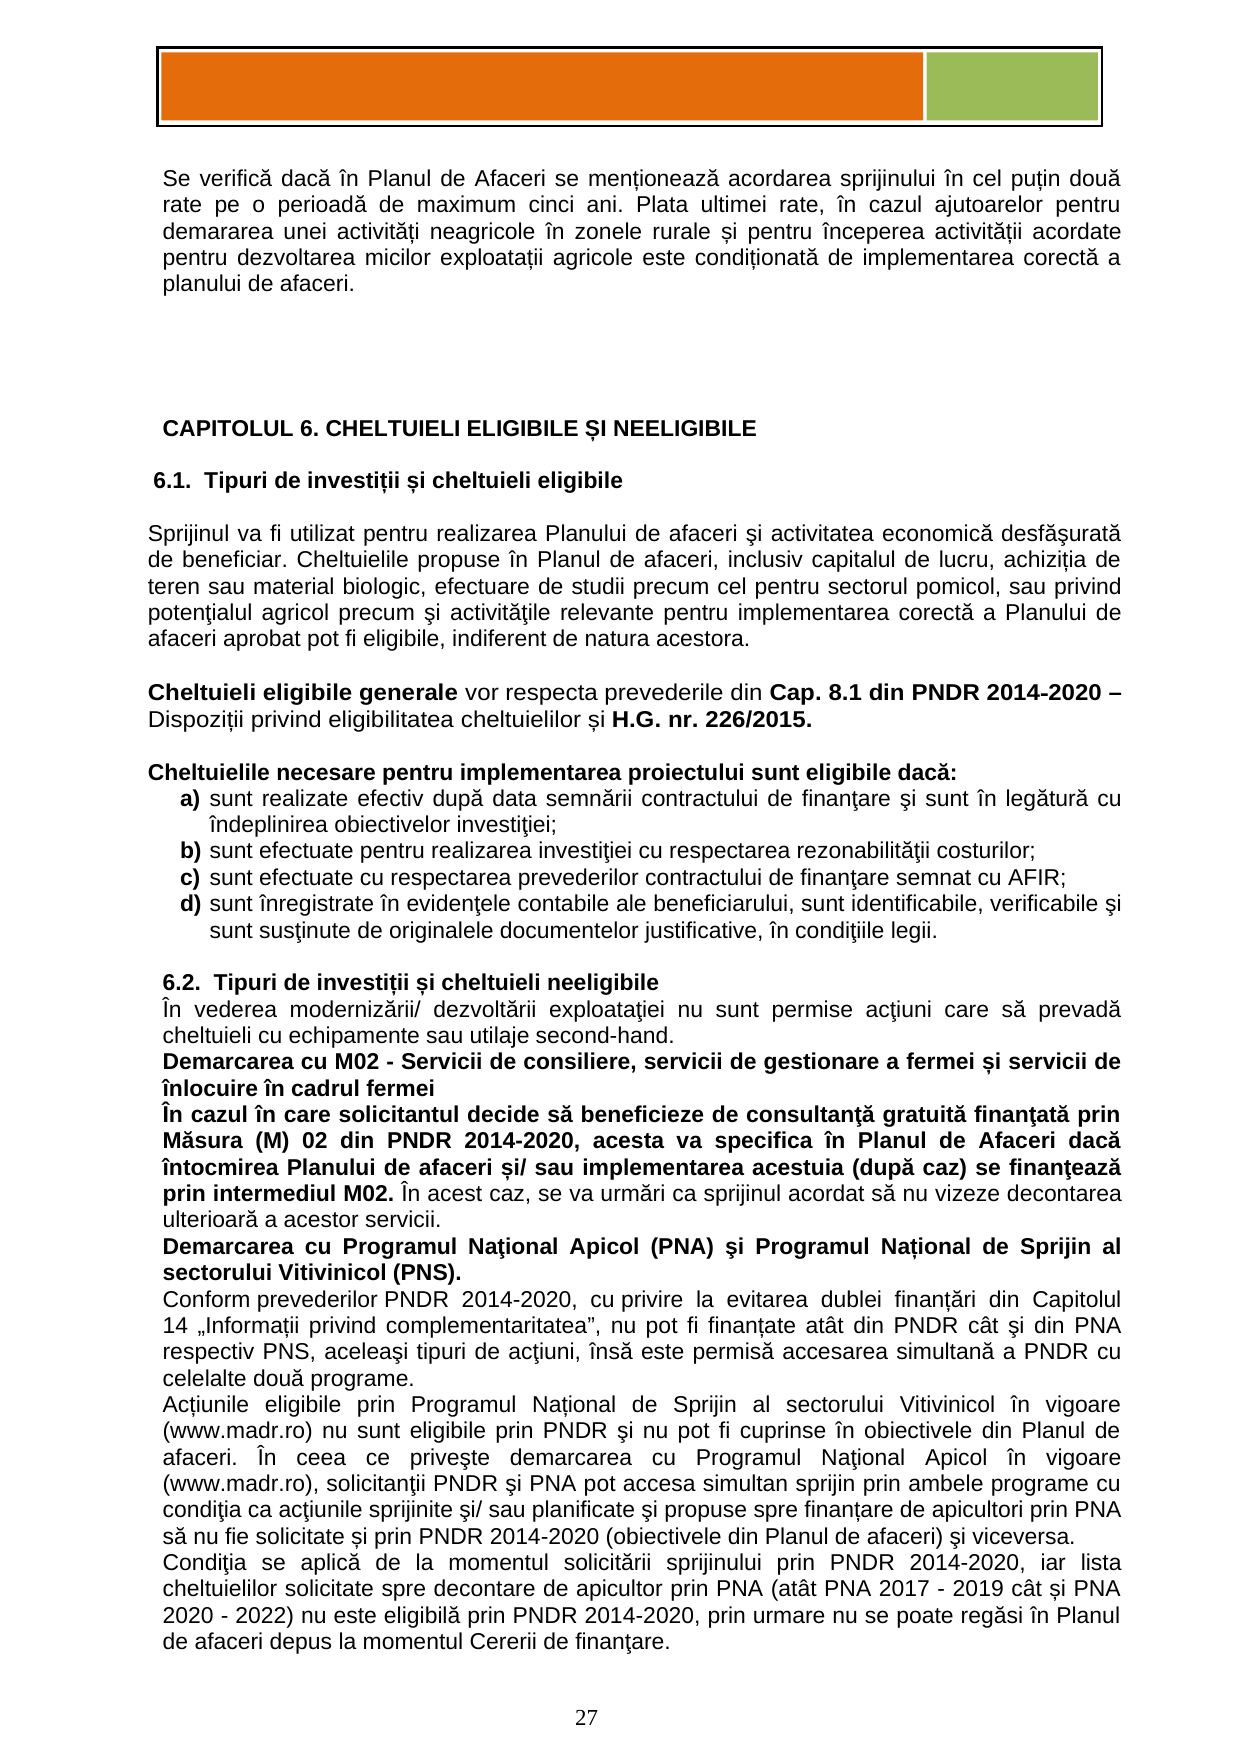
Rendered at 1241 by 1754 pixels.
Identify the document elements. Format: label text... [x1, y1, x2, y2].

text Condiţia se aplică de la momentul solicitării sprijinului prin PNDR 2014-2020, iar lista cheltuielilor solicitate spre decontare de apicultor prin PNA (atât PNA 2017 - 2019 cât și PNA 2020 - 2022) nu este eligibilă prin PNDR 2014-2020, prin urmare nu se poate regăsi în Planul de afaceri depus la momentul Cererii de finanţare. [162, 1549, 1122, 1654]
list sunt realizate efectiv după data semnării contractului de finanţare şi sunt în legătură cu îndeplinirea obiectivelor investiţiei; [180, 785, 1122, 837]
list sunt înregistrate în evidenţele contabile ale beneficiarului, sunt identificabile, verificabile şi sunt susţinute de originalele documentelor justificative, în condiţiile legii. [180, 890, 1122, 943]
text Demarcarea cu Programul Naţional Apicol (PNA) şi Programul Național de Sprijin al sectorului Vitivinicol (PNS). [162, 1233, 1122, 1286]
text Acțiunile eligibile prin Programul Național de Sprijin al sectorului Vitivinicol în vigoare (www.madr.ro) nu sunt eligibile prin PNDR şi nu pot fi cuprinse în obiectivele din Planul de afaceri. În ceea ce priveşte demarcarea cu Programul Naţional Apicol în vigoare (www.madr.ro), solicitanţii PNDR şi PNA pot accesa simultan sprijin prin ambele programe cu condiţia ca acţiunile sprijinite şi/ sau planificate şi propuse spre finanțare de apicultori prin PNA să nu fie solicitate și prin PNDR 2014-2020 (obiectivele din Planul de afaceri) şi viceversa. [162, 1391, 1122, 1549]
list sunt efectuate cu respectarea prevederilor contractului de finanţare semnat cu AFIR; [180, 864, 1122, 890]
text Cheltuielile necesare pentru implementarea proiectului sunt eligibile dacă: [148, 758, 1122, 785]
text În vederea modernizării/ dezvoltării exploataţiei nu sunt permise acţiuni care să prevadă cheltuieli cu echipamente sau utilaje second-hand. [162, 996, 1122, 1048]
text Conform prevederilor PNDR 2014-2020, cu privire la evitarea dublei finanțări din Capitolul 14 „Informații privind complementaritatea”, nu pot fi finanțate atât din PNDR cât şi din PNA respectiv PNS, aceleaşi tipuri de acţiuni, însă este permisă accesarea simultană a PNDR cu celelalte două programe. [162, 1286, 1122, 1391]
text Se verifică dacă în Planul de Afaceri se menționează acordarea sprijinului în cel puțin două rate pe o perioadă de maximum cinci ani. Plata ultimei rate, în cazul ajutoarelor pentru demararea unei activități neagricole în zonele rurale și pentru începerea activității acordate pentru dezvoltarea micilor exploatații agricole este condiționată de implementarea corectă a planului de afaceri. [162, 165, 1122, 297]
text Demarcarea cu M02 - Servicii de consiliere, servicii de gestionare a fermei și servicii de înlocuire în cadrul fermei [162, 1048, 1122, 1101]
text 6.2. Tipuri de investiții și cheltuieli neeligibile [162, 969, 1122, 996]
text Cheltuieli eligibile generale vor respecta prevederile din Cap. 8.1 din PNDR 2014‐2020 – Dispoziții privind eligibilitatea cheltuielilor și H.G. nr. 226/2015. [148, 678, 1122, 732]
text CAPITOLUL 6. CHELTUIELI ELIGIBILE ȘI NEELIGIBILE [162, 414, 1122, 441]
text În cazul în care solicitantul decide să beneficieze de consultanţă gratuită finanţată prin Măsura (M) 02 din PNDR 2014-2020, acesta va specifica în Planul de Afaceri dacă întocmirea Planului de afaceri și/ sau implementarea acestuia (după caz) se finanţează prin intermediul M02. În acest caz, se va urmări ca sprijinul acordat să nu vizeze decontarea ulterioară a acestor servicii. [162, 1101, 1122, 1233]
text Sprijinul va fi utilizat pentru realizarea Planului de afaceri şi activitatea economică desfăşurată de beneficiar. Cheltuielile propuse în Planul de afaceri, inclusiv capitalul de lucru, achiziția de teren sau material biologic, efectuare de studii precum cel pentru sectorul pomicol, sau privind potenţialul agricol precum şi activităţile relevante pentru implementarea corectă a Planului de afaceri aprobat pot fi eligibile, indiferent de natura acestora. [148, 520, 1122, 652]
text 6.1. Tipuri de investiții și cheltuieli eligibile [153, 467, 1122, 494]
list sunt efectuate pentru realizarea investiţiei cu respectarea rezonabilităţii costurilor; [180, 837, 1122, 864]
